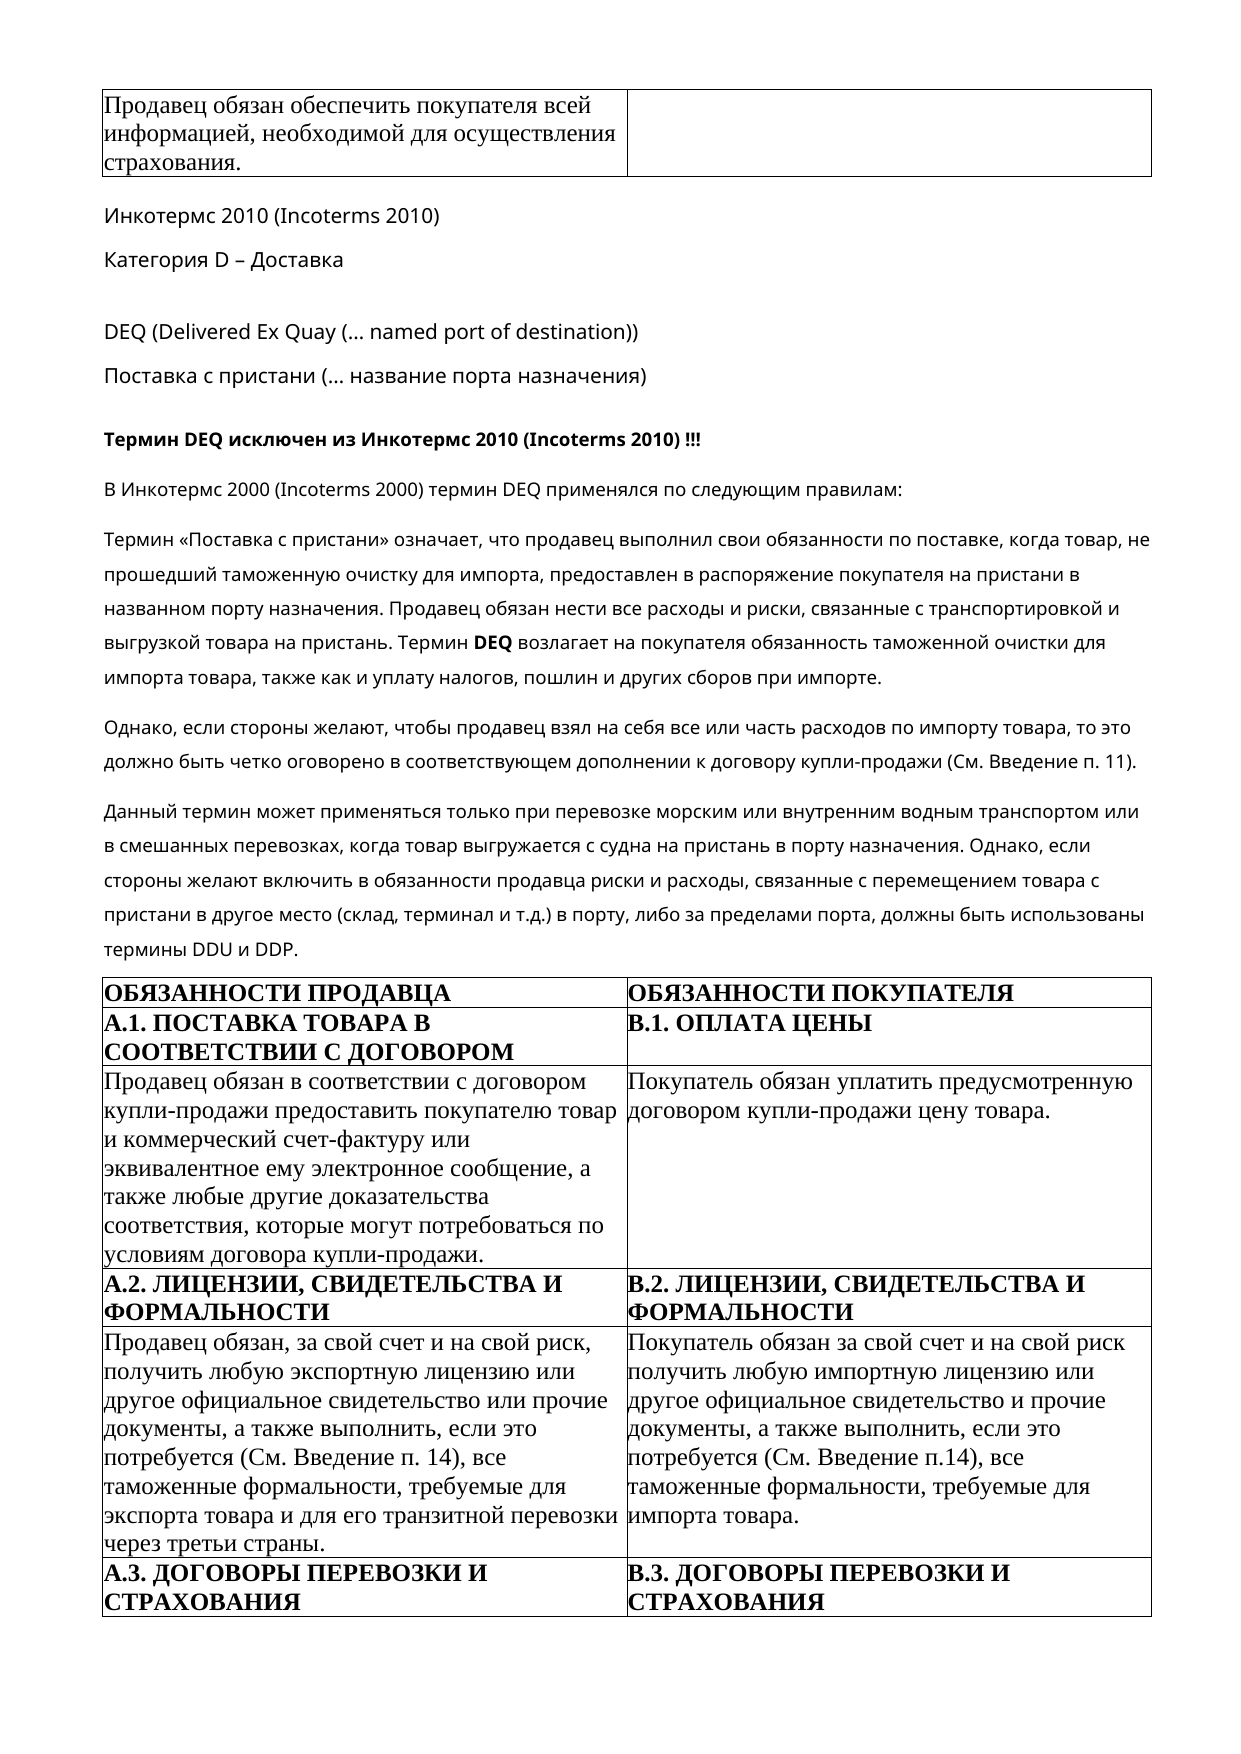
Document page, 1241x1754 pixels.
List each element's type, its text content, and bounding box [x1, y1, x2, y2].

text DEQ (Delivered Ex Quay (… named port of destination)) Поставка с пристани (… название порта назначения) [103, 302, 1073, 389]
text Инкотермс 2010 (Incoterms 2010) Категория D – Доставка [103, 186, 1073, 274]
table_cell Продавец обязан, за свой счет и на свой риск, получить любую экспортную лицензию или другое официальное свидетельство или прочие документы, а также выполнить, если это потребуется (См. Введение п. 14), все таможенные формальности, требуемые для экспорта товара и для его транзитной перевозки через третьи страны. [103, 1327, 627, 1557]
table_cell B.3. ДОГОВОРЫ ПЕРЕВОЗКИ И СТРАХОВАНИЯ [628, 1558, 1151, 1616]
table_header ОБЯЗАННОСТИ ПРОДАВЦА [103, 978, 627, 1007]
text Однако, если стороны желают, чтобы продавец взял на себя все или часть расходов по импорту товара, то это должно быть четко оговорено в соответствующем дополнении к договору купли-продажи (См. Введение п. 11). [103, 705, 1152, 774]
table_cell B.2. ЛИЦЕНЗИИ, СВИДЕТЕЛЬСТВА И ФОРМАЛЬНОСТИ [628, 1269, 1151, 1326]
table_cell А.3. ДОГОВОРЫ ПЕРЕВОЗКИ И СТРАХОВАНИЯ [103, 1558, 627, 1616]
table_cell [103, 90, 627, 176]
table_cell Покупатель обязан за свой счет и на свой риск получить любую импортную лицензию или другое официальное свидетельство и прочие документы, а также выполнить, если это потребуется (См. Введение п.14), все таможенные формальности, требуемые для импорта товара. [628, 1327, 1151, 1557]
table_cell А.2. ЛИЦЕНЗИИ, СВИДЕТЕЛЬСТВА И ФОРМАЛЬНОСТИ [103, 1269, 627, 1326]
table_cell Покупатель обязан уплатить предусмотренную договором купли-продажи цену товара. [628, 1066, 1151, 1268]
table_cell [628, 90, 1151, 176]
table_cell А.1. ПОСТАВКА ТОВАРА В СООТВЕТСТВИИ С ДОГОВОРОМ [103, 1008, 627, 1065]
text Термин DEQ исключен из Инкотермс 2010 (Incoterms 2010) !!! [103, 418, 1152, 452]
text Данный термин может применяться только при перевозке морским или внутренним водным транспортом или в смешанных перевозках, когда товар выгружается с судна на пристань в порту назначения. Однако, если стороны желают включить в обязанности продавца риски и расходы, связанные с перемещением товара с пристани в другое место (склад, терминал и т.д.) в порту, либо за пределами порта, должны быть использованы термины DDU и DDP. [103, 789, 1152, 961]
table_cell Продавец обязан в соответствии с договором купли-продажи предоставить покупателю товар и коммерческий счет-фактуру или эквивалентное ему электронное сообщение, а также любые другие доказательства соответствия, которые могут потребоваться по условиям договора купли-продажи. [103, 1066, 627, 1268]
text В Инкотермс 2000 (Incoterms 2000) термин DEQ применялся по следующим правилам: [103, 468, 1152, 502]
table_cell B.1. ОПЛАТА ЦЕНЫ [628, 1008, 1151, 1065]
text Термин «Поставка с пристани» означает, что продавец выполнил свои обязанности по поставке, когда товар, не прошедший таможенную очистку для импорта, предоставлен в распоряжение покупателя на пристани в названном порту назначения. Продавец обязан нести все расходы и риски, связанные с транспортировкой и выгрузкой товара на пристань. Термин DEQ возлагает на покупателя обязанность таможенной очистки для импорта товара, также как и уплату налогов, пошлин и других сборов при импорте. [103, 518, 1152, 689]
table_header ОБЯЗАННОСТИ ПОКУПАТЕЛЯ [628, 978, 1151, 1007]
